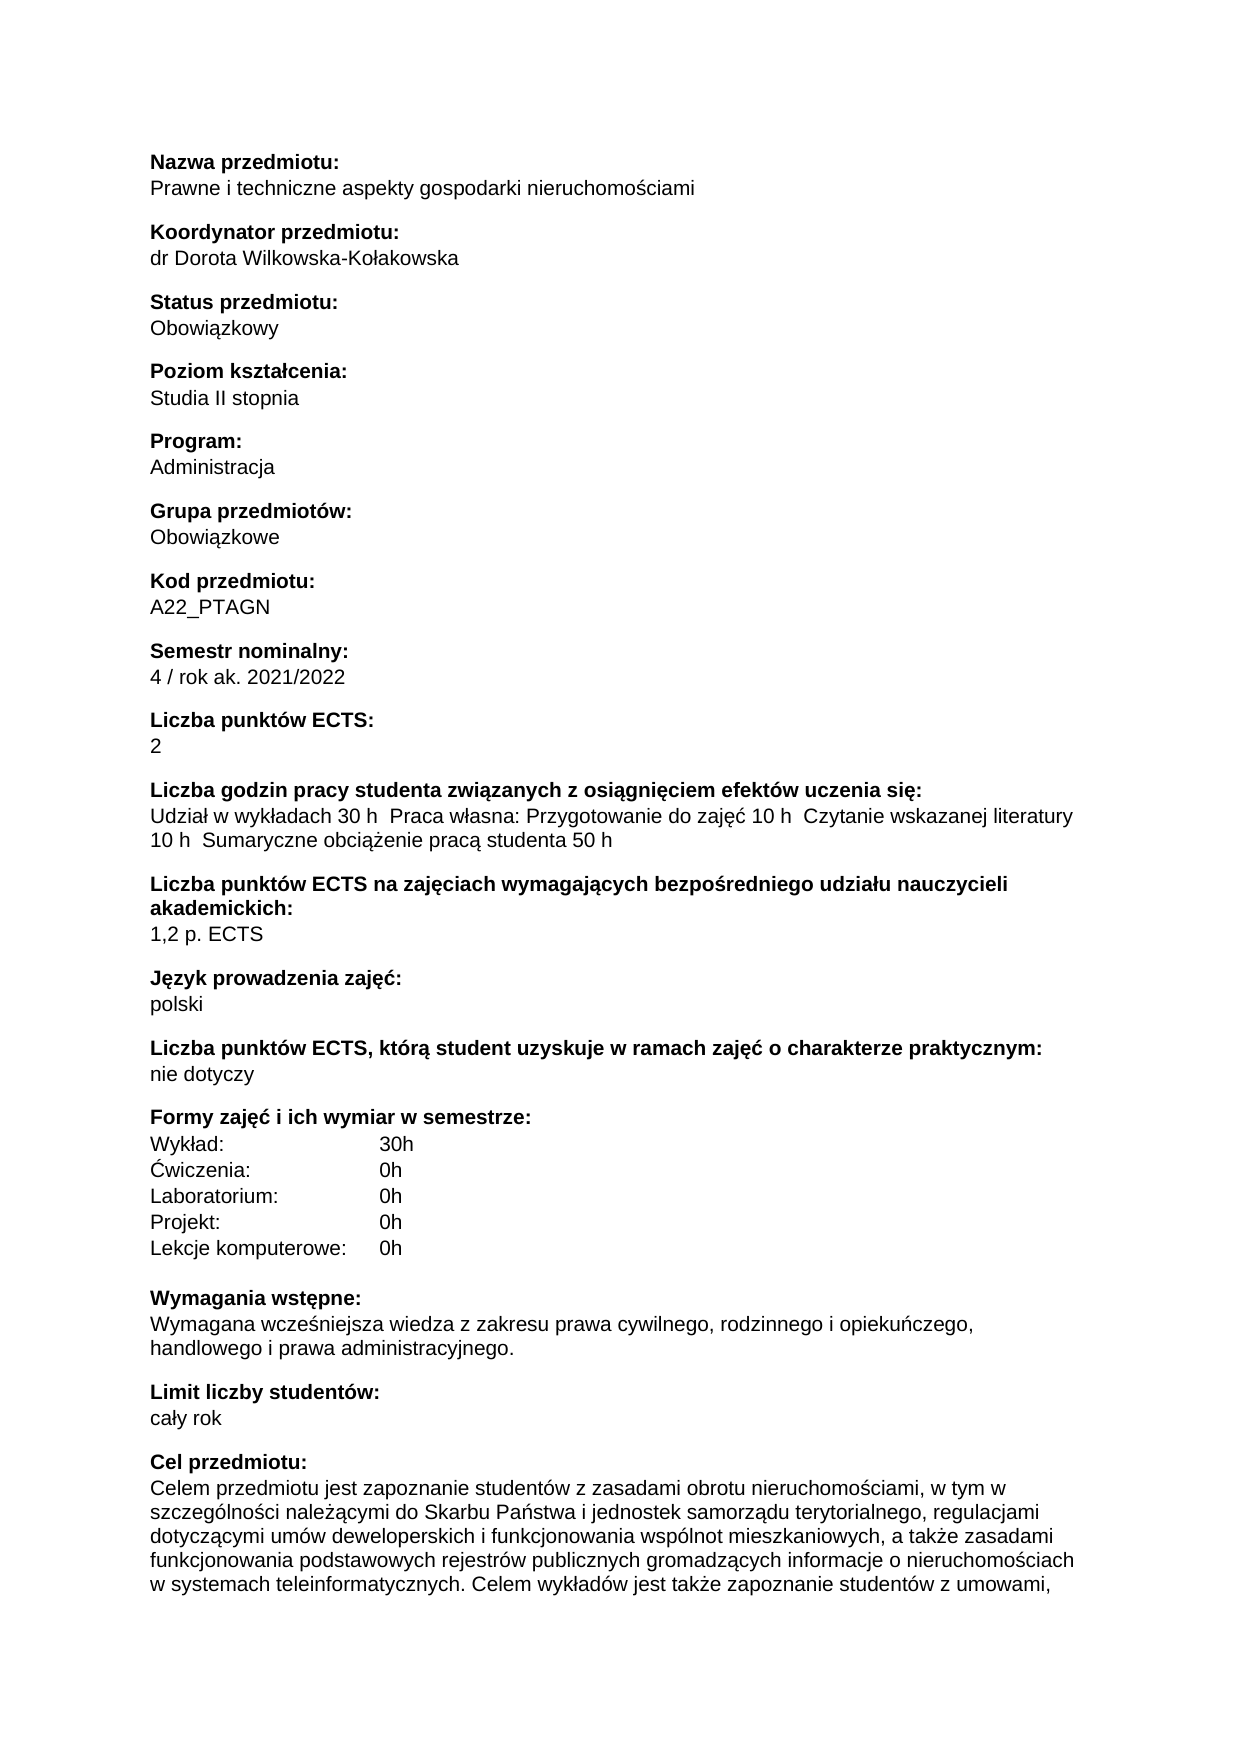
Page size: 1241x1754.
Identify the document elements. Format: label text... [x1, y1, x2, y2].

text cały rok [150, 1406, 1090, 1430]
text Liczba punktów ECTS na zajęciach wymagających bezpośredniego udziału nauczycieli akademickich: [150, 872, 1090, 920]
table_cell Laboratorium: [140, 1184, 367, 1208]
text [150, 1476, 1090, 1595]
text Studia II stopnia [150, 385, 1090, 409]
table_header 30h [369, 1132, 597, 1156]
text A22_PTAGN [150, 595, 1090, 619]
text Semestr nominalny: [150, 638, 1090, 662]
text Liczba godzin pracy studenta związanych z osiągnięciem efektów uczenia się: [150, 778, 1090, 802]
text Status przedmiotu: [150, 289, 1090, 313]
table_header Wykład: [140, 1132, 367, 1156]
text Cel przedmiotu: [150, 1449, 1090, 1473]
text Nazwa przedmiotu: [150, 150, 1090, 174]
table_cell Ćwiczenia: [140, 1158, 367, 1182]
text dr Dorota Wilkowska-Kołakowska [150, 246, 1090, 270]
text Grupa przedmiotów: [150, 499, 1090, 523]
text Administracja [150, 455, 1090, 479]
text 4 / rok ak. 2021/2022 [150, 664, 1090, 688]
table_cell Lekcje komputerowe: [140, 1236, 367, 1260]
text Wymagana wcześniejsza wiedza z zakresu prawa cywilnego, rodzinnego i opiekuńczego, handlowego i prawa administracyjnego. [150, 1312, 1090, 1360]
text Koordynator przedmiotu: [150, 220, 1090, 244]
text Poziom kształcenia: [150, 359, 1090, 383]
text Udział w wykładach 30 h Praca własna: Przygotowanie do zajęć 10 h Czytanie wskazanej literatury 10 h Sumaryczne obciążenie pracą studenta 50 h [150, 804, 1090, 852]
text polski [150, 992, 1090, 1016]
table_cell 0h [369, 1182, 597, 1208]
table_cell 0h [369, 1156, 597, 1182]
text Obowiązkowy [150, 316, 1090, 339]
text nie dotyczy [150, 1061, 1090, 1085]
text Liczba punktów ECTS: [150, 708, 1090, 732]
text Prawne i techniczne aspekty gospodarki nieruchomościami [150, 176, 1090, 200]
text Wymagania wstępne: [150, 1286, 1090, 1310]
text Język prowadzenia zajęć: [150, 966, 1090, 989]
text Formy zajęć i ich wymiar w semestrze: [150, 1105, 1090, 1129]
text 2 [150, 734, 1090, 758]
text 1,2 p. ECTS [150, 922, 1090, 946]
table_cell 0h [369, 1208, 597, 1234]
text Program: [150, 429, 1090, 453]
table_cell 0h [369, 1234, 597, 1260]
text Obowiązkowe [150, 525, 1090, 549]
text Kod przedmiotu: [150, 569, 1090, 593]
table_cell Projekt: [140, 1210, 367, 1234]
text Liczba punktów ECTS, którą student uzyskuje w ramach zajęć o charakterze praktycznym: [150, 1035, 1090, 1059]
text Limit liczby studentów: [150, 1380, 1090, 1404]
